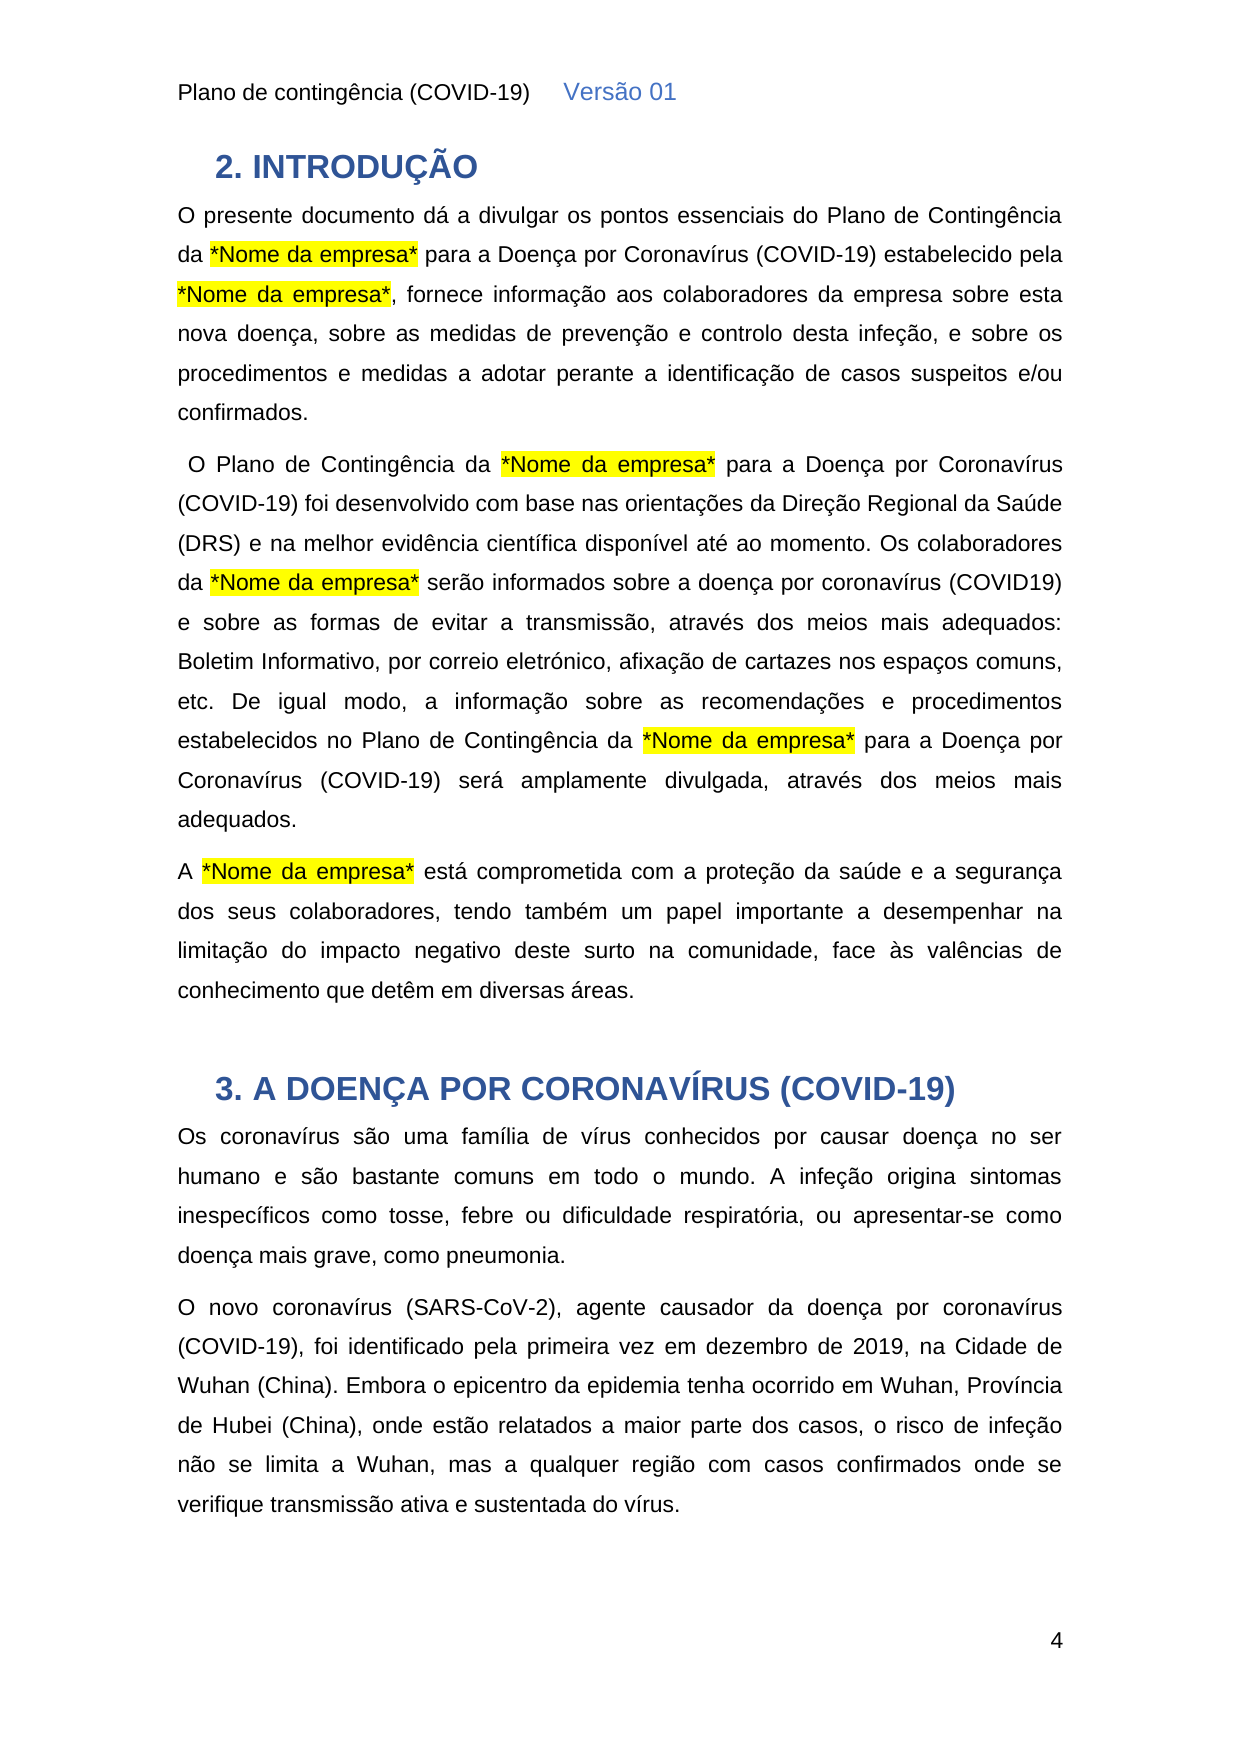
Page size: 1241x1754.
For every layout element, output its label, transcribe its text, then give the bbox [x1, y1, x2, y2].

text O presente documento dá a divulgar os pontos essenciais do Plano de Contingência da *Nome da empresa* para a Doença por Coronavírus (COVID-19) estabelecido pela *Nome da empresa*, fornece informação aos colaboradores da empresa sobre esta nova doença, sobre as medidas de prevenção e controlo desta infeção, e sobre os procedimentos e medidas a adotar perante a identificação de casos suspeitos e/ou confirmados. [177, 202, 1063, 425]
text O novo coronavírus (SARS-CoV-2), agente causador da doença por coronavírus (COVID-19), foi identificado pela primeira vez em dezembro de 2019, na Cidade de Wuhan (China). Embora o epicentro da epidemia tenha ocorrido em Wuhan, Província de Hubei (China), onde estão relatados a maior parte dos casos, o risco de infeção não se limita a Wuhan, mas a qualquer região com casos confirmados onde se verifique transmissão ativa e sustentada do vírus. [177, 1293, 1063, 1517]
subtitle A DOENÇA POR CORONAVÍRUS (COVID-19) [215, 1069, 1063, 1108]
subtitle INTRODUÇÃO [215, 148, 1063, 186]
text A *Nome da empresa* está comprometida com a proteção da saúde e a segurança dos seus colaboradores, tendo também um papel importante a desempenhar na limitação do impacto negativo deste surto na comunidade, face às valências de conhecimento que detêm em diversas áreas. [177, 858, 1063, 1003]
text O Plano de Contingência da *Nome da empresa* para a Doença por Coronavírus (COVID-19) foi desenvolvido com base nas orientações da Direção Regional da Saúde (DRS) e na melhor evidência científica disponível até ao momento. Os colaboradores da *Nome da empresa* serão informados sobre a doença por coronavírus (COVID19) e sobre as formas de evitar a transmissão, através dos meios mais adequados: Boletim Informativo, por correio eletrónico, afixação de cartazes nos espaços comuns, etc. De igual modo, a informação sobre as recomendações e procedimentos estabelecidos no Plano de Contingência da *Nome da empresa* para a Doença por Coronavírus (COVID-19) será amplamente divulgada, através dos meios mais adequados. [177, 451, 1063, 833]
text Os coronavírus são uma família de vírus conhecidos por causar doença no ser humano e são bastante comuns em todo o mundo. A infeção origina sintomas inespecíficos como tosse, febre ou dificuldade respiratória, ou apresentar-se como doença mais grave, como pneumonia. [177, 1123, 1063, 1268]
